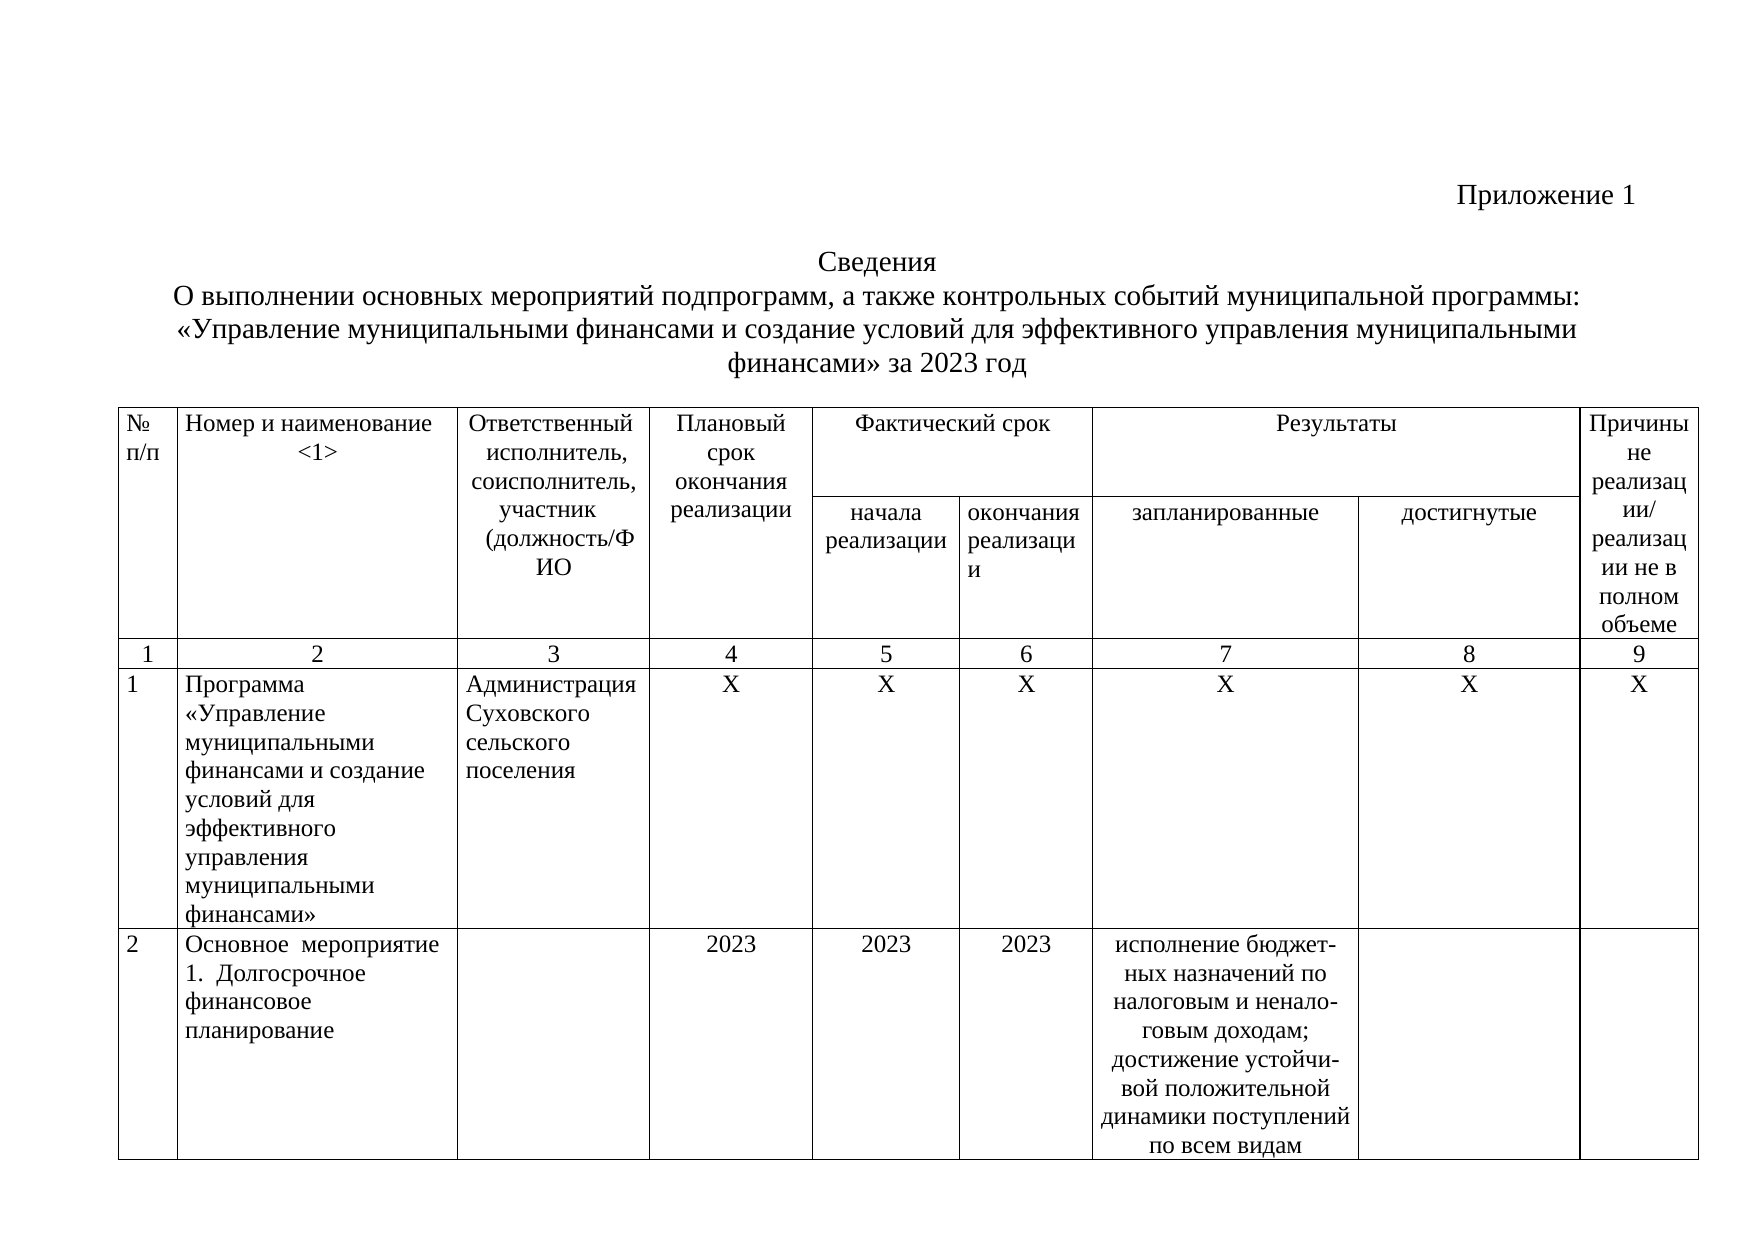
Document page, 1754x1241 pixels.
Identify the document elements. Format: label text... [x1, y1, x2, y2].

text Приложение 1 [118, 177, 1636, 211]
table_cell 8 [1359, 639, 1579, 668]
table_cell [458, 929, 649, 1159]
table_cell X [1093, 669, 1358, 928]
table_cell 2 [119, 929, 177, 1159]
table_cell 4 [650, 639, 812, 668]
table_header Причины не реализации/ реализации не в полном объеме [1581, 408, 1698, 638]
table_header Фактический срок [813, 408, 1092, 496]
table_cell 6 [960, 639, 1092, 668]
table_cell 3 [458, 639, 649, 668]
table_header Ответственный исполнитель, соисполнитель, участник (должность/ФИО [458, 408, 649, 638]
table_cell [1359, 929, 1579, 1159]
table_cell Администрация Суховского сельского поселения [458, 669, 649, 928]
table_header Номер и наименование <1> [178, 408, 457, 638]
table_cell достигнутые [1359, 497, 1579, 638]
table_cell [1581, 929, 1698, 1159]
table_cell окончания реализации [960, 497, 1092, 638]
table_cell X [1581, 669, 1698, 928]
table_cell 2023 [813, 929, 959, 1159]
table_cell X [813, 669, 959, 928]
table_cell 1 [119, 669, 177, 928]
table_cell 1 [119, 639, 177, 668]
table_cell 9 [1581, 639, 1698, 668]
table_cell 2023 [650, 929, 812, 1159]
table_cell Программа «Управление муниципальными финансами и создание условий для эффективного управления муниципальными финансами» [178, 669, 457, 928]
table_cell начала реализации [813, 497, 959, 638]
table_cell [178, 929, 457, 1159]
table_cell 7 [1093, 639, 1358, 668]
table_cell 2 [178, 639, 457, 668]
table_header Результаты [1093, 408, 1579, 496]
text Сведения [118, 244, 1636, 278]
table_cell X [650, 669, 812, 928]
table_cell X [1359, 669, 1579, 928]
table_cell X [960, 669, 1092, 928]
table_header № п/п [119, 408, 177, 638]
table_cell запланированные [1093, 497, 1358, 638]
table_cell 2023 [960, 929, 1092, 1159]
table_cell 5 [813, 639, 959, 668]
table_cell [1093, 929, 1358, 1159]
table_header Плановый срок окончания реализации [650, 408, 812, 638]
text О выполнении основных мероприятий подпрограмм, а также контрольных событий муниципальной программы: «Управление муниципальными финансами и создание условий для эффективного управления муниципальными финансами» за 2023 год [118, 278, 1636, 378]
